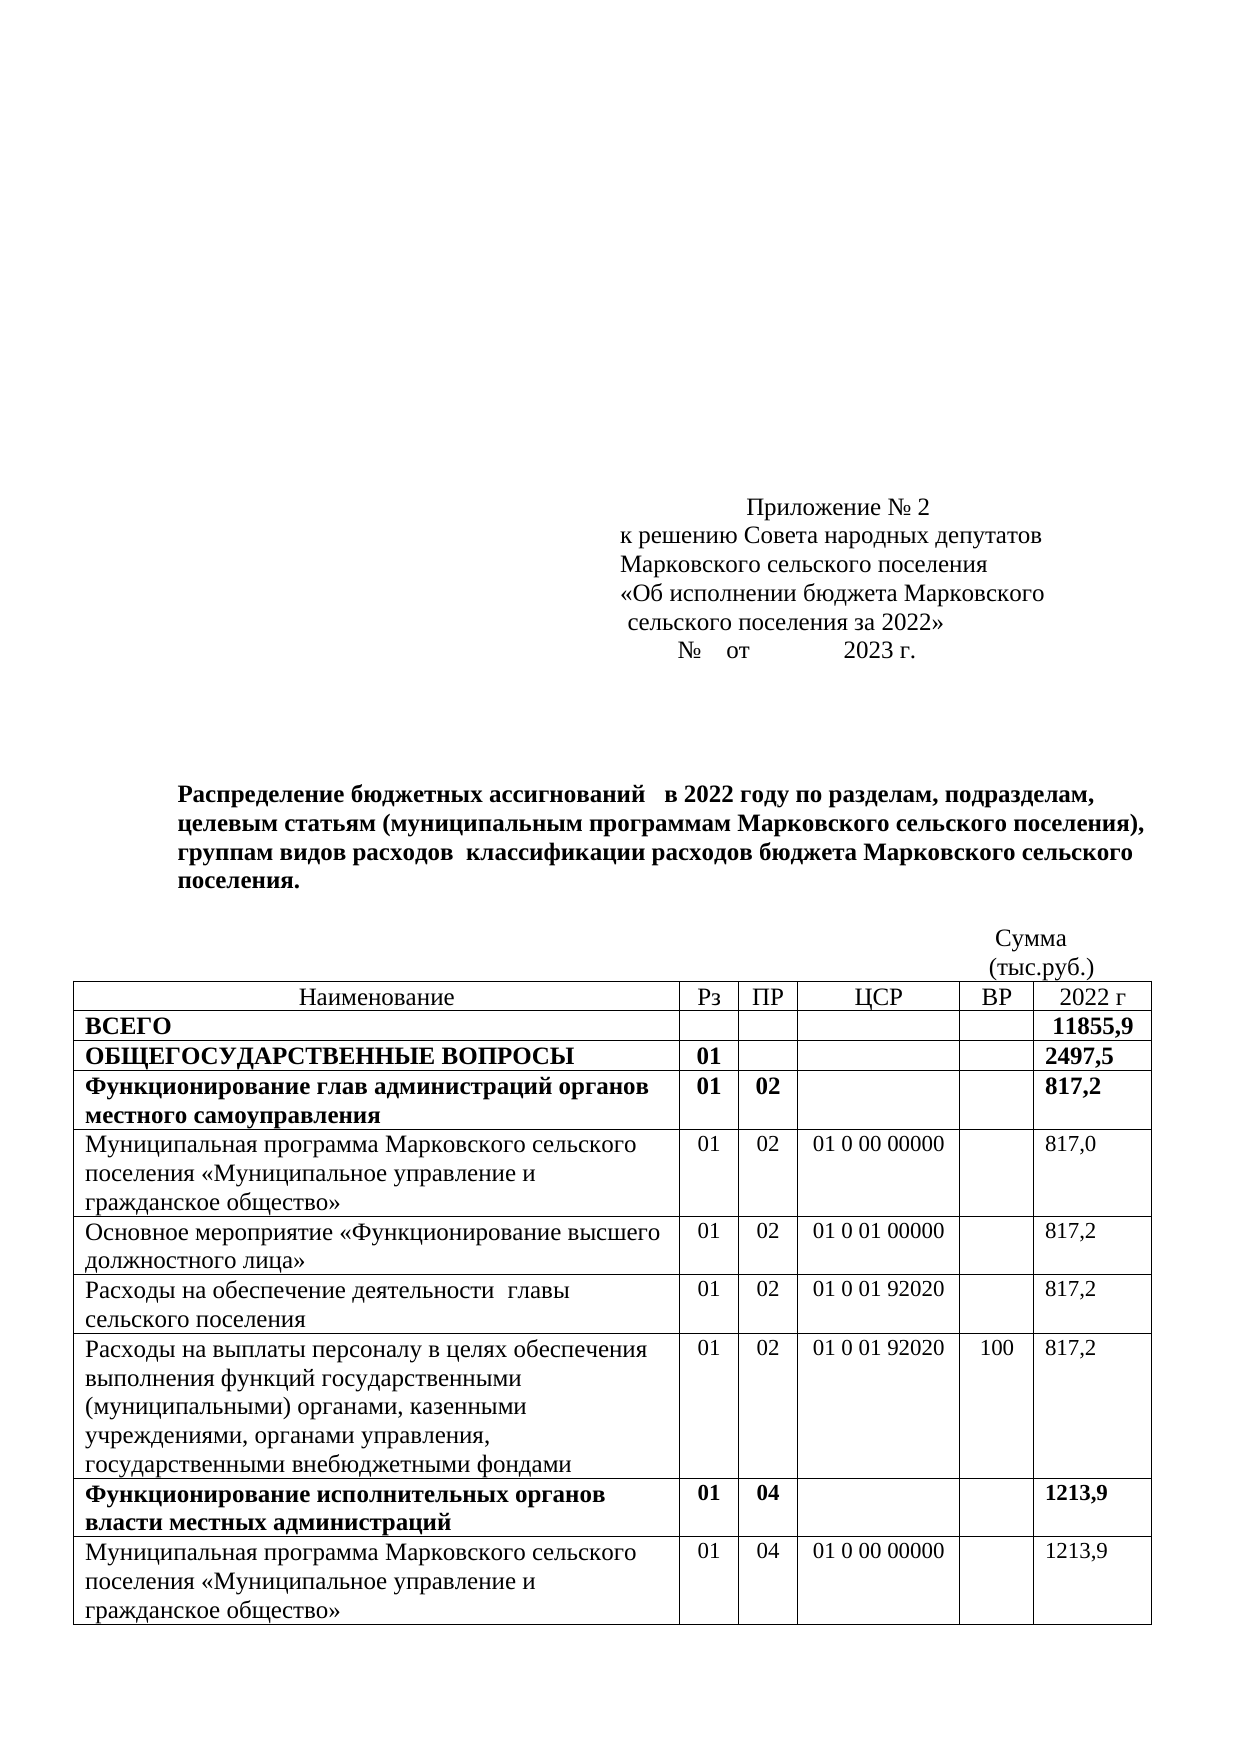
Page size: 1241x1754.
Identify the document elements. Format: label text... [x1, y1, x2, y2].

table_cell 2497,5 [1034, 1041, 1151, 1070]
table_cell [798, 1041, 959, 1070]
table_cell [798, 1479, 959, 1536]
table_cell [960, 1011, 1033, 1040]
subtitle «Об исполнении бюджета Марковского [177, 578, 1152, 607]
table_cell Основное мероприятие «Функционирование высшего должностного лица» [74, 1217, 679, 1274]
table_header ВР [960, 982, 1033, 1010]
table_cell 817,2 [1034, 1275, 1151, 1333]
table_cell 01 0 00 00000 [798, 1130, 959, 1216]
table_cell [960, 1275, 1033, 1333]
table_cell 01 [680, 1537, 738, 1623]
table_cell [960, 1217, 1033, 1274]
table_cell Расходы на обеспечение деятельности главы сельского поселения [74, 1275, 679, 1333]
table_cell [739, 1041, 797, 1070]
table_cell [960, 1071, 1033, 1128]
table_cell [960, 1479, 1033, 1536]
subtitle № от 2023 г. [177, 636, 1152, 664]
table_cell 01 0 01 92020 [798, 1275, 959, 1333]
table_cell 02 [739, 1071, 797, 1128]
table_cell 01 [680, 1071, 738, 1128]
table_cell 1213,9 [1034, 1479, 1151, 1536]
subtitle Марковского сельского поселения [177, 549, 1152, 578]
table_cell 01 [680, 1334, 738, 1478]
subtitle сельского поселения за 2022» [177, 607, 1152, 636]
table_cell 817,0 [1034, 1130, 1151, 1216]
table_cell 100 [960, 1334, 1033, 1478]
table_cell 01 [680, 1041, 738, 1070]
table_cell [960, 1537, 1033, 1623]
table_cell [960, 1130, 1033, 1216]
table_cell 01 [680, 1275, 738, 1333]
subtitle к решению Совета народных депутатов [177, 521, 1152, 549]
table_cell 02 [739, 1130, 797, 1216]
table_cell Функционирование исполнительных органов власти местных администраций [74, 1479, 679, 1536]
table_cell 1213,9 [1034, 1537, 1151, 1623]
table_cell [680, 1011, 738, 1040]
table_cell [739, 1011, 797, 1040]
table_cell 01 [680, 1130, 738, 1216]
table_header 2022 г [1034, 982, 1151, 1010]
table_cell 01 0 01 92020 [798, 1334, 959, 1478]
table_cell 817,2 [1034, 1334, 1151, 1478]
table_cell 01 0 01 00000 [798, 1217, 959, 1274]
text Распределение бюджетных ассигнований в 2022 году по разделам, подразделам, целевым статьям (муниципальным программам Марковского сельского поселения), группам видов расходов классификации расходов бюджета Марковского сельского поселения. [177, 779, 1152, 894]
table_cell 01 [680, 1217, 738, 1274]
table_cell 04 [739, 1479, 797, 1536]
table_cell ОБЩЕГОСУДАРСТВЕННЫЕ ВОПРОСЫ [74, 1041, 679, 1070]
text Сумма (тыс.руб.) [988, 923, 1152, 981]
table_cell 817,2 [1034, 1071, 1151, 1128]
table_cell 11855,9 [1034, 1011, 1151, 1040]
table_cell [960, 1041, 1033, 1070]
table_cell 02 [739, 1334, 797, 1478]
table_cell Функционирование глав администраций органов местного самоуправления [74, 1071, 679, 1128]
table_header Рз [680, 982, 738, 1010]
table_cell ВСЕГО [74, 1011, 679, 1040]
table_cell 817,2 [1034, 1217, 1151, 1274]
table_cell Муниципальная программа Марковского сельского поселения «Муниципальное управление и гражданское общество» [74, 1130, 679, 1216]
table_cell 02 [739, 1217, 797, 1274]
table_header Наименование [74, 982, 679, 1010]
table_cell 01 0 00 00000 [798, 1537, 959, 1623]
table_header ПР [739, 982, 797, 1010]
table_header ЦСР [798, 982, 959, 1010]
table_cell [798, 1071, 959, 1128]
table_cell [798, 1011, 959, 1040]
text Приложение № 2 [177, 492, 1152, 521]
table_cell 04 [739, 1537, 797, 1623]
table_cell 01 [680, 1479, 738, 1536]
table_cell 02 [739, 1275, 797, 1333]
table_cell Муниципальная программа Марковского сельского поселения «Муниципальное управление и гражданское общество» [74, 1537, 679, 1623]
